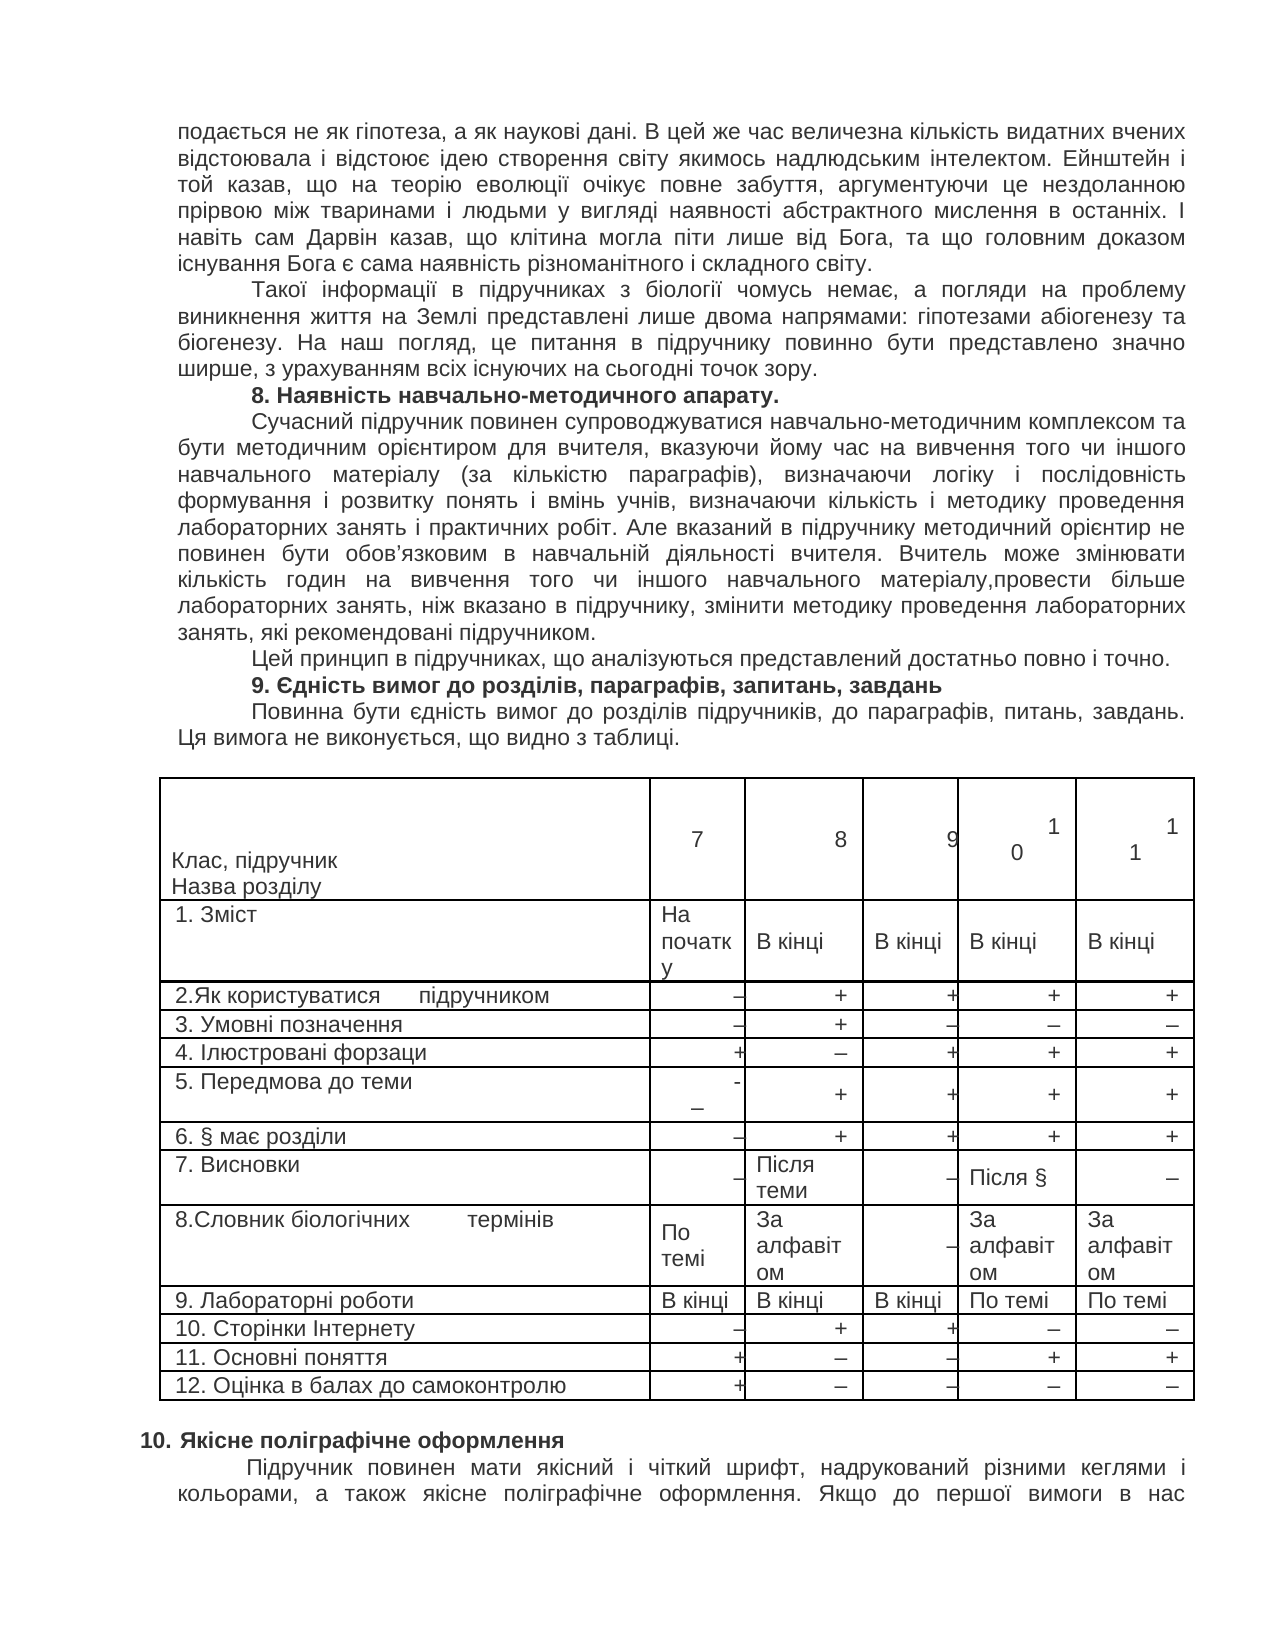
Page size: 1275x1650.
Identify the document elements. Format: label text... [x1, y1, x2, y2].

table_cell – [651, 1315, 744, 1342]
table_header 8 [746, 779, 862, 899]
table_cell + [864, 983, 957, 1009]
text 8. Наявність навчально-методичного апарату. [177, 382, 1186, 408]
table_cell + [651, 1372, 744, 1399]
table_header 11 [1077, 779, 1193, 899]
table_cell – [959, 1372, 1075, 1399]
table_header 10 [959, 779, 1075, 899]
table_cell 3. Умовні позначення [161, 1011, 649, 1037]
table_cell – [651, 1151, 744, 1204]
table_cell В кінці [864, 901, 957, 980]
table_cell + [864, 1123, 957, 1149]
table_header 9 [864, 779, 957, 899]
table_cell – [959, 1011, 1075, 1037]
table_cell 2.Як користуватися підручником [161, 983, 649, 1009]
table_cell – [959, 1315, 1075, 1342]
table_cell – [651, 1123, 744, 1149]
table_cell В кінці [746, 901, 862, 980]
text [177, 1453, 1186, 1506]
table_cell + [1077, 983, 1193, 1009]
table_cell – [864, 1151, 957, 1204]
table_cell 12. Оцінка в балах до самоконтролю [161, 1372, 649, 1399]
table_cell 8.Словник біологічних термінів [161, 1206, 649, 1285]
table_cell + [746, 983, 862, 1009]
table_cell В кінці [651, 1287, 744, 1313]
table_cell По темі [1077, 1287, 1193, 1313]
table_cell 6. § має розділи [161, 1123, 649, 1149]
table_cell + [651, 1039, 744, 1066]
table_cell – [746, 1344, 862, 1370]
table_cell + [746, 1315, 862, 1342]
table_cell В кінці [959, 901, 1075, 980]
table_cell + [959, 1068, 1075, 1121]
table_cell + [1077, 1068, 1193, 1121]
table_cell 5. Передмова до теми [161, 1068, 649, 1121]
table_cell + [959, 983, 1075, 1009]
table_cell + [1077, 1039, 1193, 1066]
table_cell 4. Ілюстровані форзаци [161, 1039, 649, 1066]
table_cell + [1077, 1123, 1193, 1149]
table_cell + [864, 1039, 957, 1066]
table_cell 1. Зміст [161, 901, 649, 980]
text 9. Єдність вимог до розділів, параграфів, запитань, завдань [177, 672, 1186, 698]
table_cell 10. Сторінки Інтернету [161, 1315, 649, 1342]
table_cell + [746, 1123, 862, 1149]
table_cell + [864, 1315, 957, 1342]
table_cell По темі [959, 1287, 1075, 1313]
table_cell – [651, 1068, 744, 1121]
text 10. Якісне поліграфічне оформлення [140, 1427, 1186, 1453]
table_cell – [864, 1344, 957, 1370]
table_cell + [651, 1344, 744, 1370]
table_cell Після § [959, 1151, 1075, 1204]
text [177, 118, 1186, 276]
table_cell – [1077, 1315, 1193, 1342]
table_cell + [746, 1068, 862, 1121]
table_cell – [864, 1206, 957, 1285]
table_cell – [864, 1372, 957, 1399]
table_cell За алфавітом [746, 1206, 862, 1285]
table_cell + [1077, 1344, 1193, 1370]
table_cell + [959, 1123, 1075, 1149]
table_header Клас, підручник Назва розділу [161, 779, 649, 899]
table_cell Після теми [746, 1151, 862, 1204]
text Цей принцип в підручниках, що аналізуються представлений достатньо повно і точно. [177, 645, 1186, 672]
table_cell – [746, 1039, 862, 1066]
table_cell + [864, 1068, 957, 1121]
table_cell За алфавітом [959, 1206, 1075, 1285]
table_cell За алфавітом [1077, 1206, 1193, 1285]
table_cell 7. Висновки [161, 1151, 649, 1204]
table_cell На початку [651, 901, 744, 980]
table_cell 9. Лабораторні роботи [161, 1287, 649, 1313]
text Такої інформації в підручниках з біології чомусь немає, а погляди на проблему виникнення життя на Землі представлені лише двома напрямами: гіпотезами абіогенезу та біогенезу. На наш погляд, це питання в підручнику повинно бути представлено значно ширше, з урахуванням всіх існуючих на сьогодні точок зору. [177, 276, 1186, 382]
table_cell – [864, 1011, 957, 1037]
text Повинна бути єдність вимог до розділів підручників, до параграфів, питань, завдань. Ця вимога не виконується, що видно з таблиці. [177, 698, 1186, 751]
table_header 7 [651, 779, 744, 899]
text Сучасний підручник повинен супроводжуватися навчально-методичним комплексом та бути методичним орієнтиром для вчителя, вказуючи йому час на вивчення того чи іншого навчального матеріалу (за кількістю параграфів), визначаючи логіку і послідовність формування і розвитку понять і вмінь учнів, визначаючи кількість і методику проведення лабораторних занять і практичних робіт. Але вказаний в підручнику методичний орієнтир не повинен бути обов’язковим в навчальній діяльності вчителя. Вчитель може змінювати кількість годин на вивчення того чи іншого навчального матеріалу,провести більше лабораторних занять, ніж вказано в підручнику, змінити методику проведення лабораторних занять, які рекомендовані підручником. [177, 408, 1186, 645]
table_cell + [959, 1039, 1075, 1066]
table_cell В кінці [1077, 901, 1193, 980]
table_cell + [959, 1344, 1075, 1370]
table_cell – [651, 1011, 744, 1037]
table_cell В кінці [864, 1287, 957, 1313]
table_cell По темі [651, 1206, 744, 1285]
table_cell 11. Основні поняття [161, 1344, 649, 1370]
table_cell – [1077, 1151, 1193, 1204]
table_cell + [746, 1011, 862, 1037]
table_cell – [1077, 1011, 1193, 1037]
table_cell – [1077, 1372, 1193, 1399]
table_cell В кінці [746, 1287, 862, 1313]
table_cell – [651, 983, 744, 1009]
table_cell – [746, 1372, 862, 1399]
